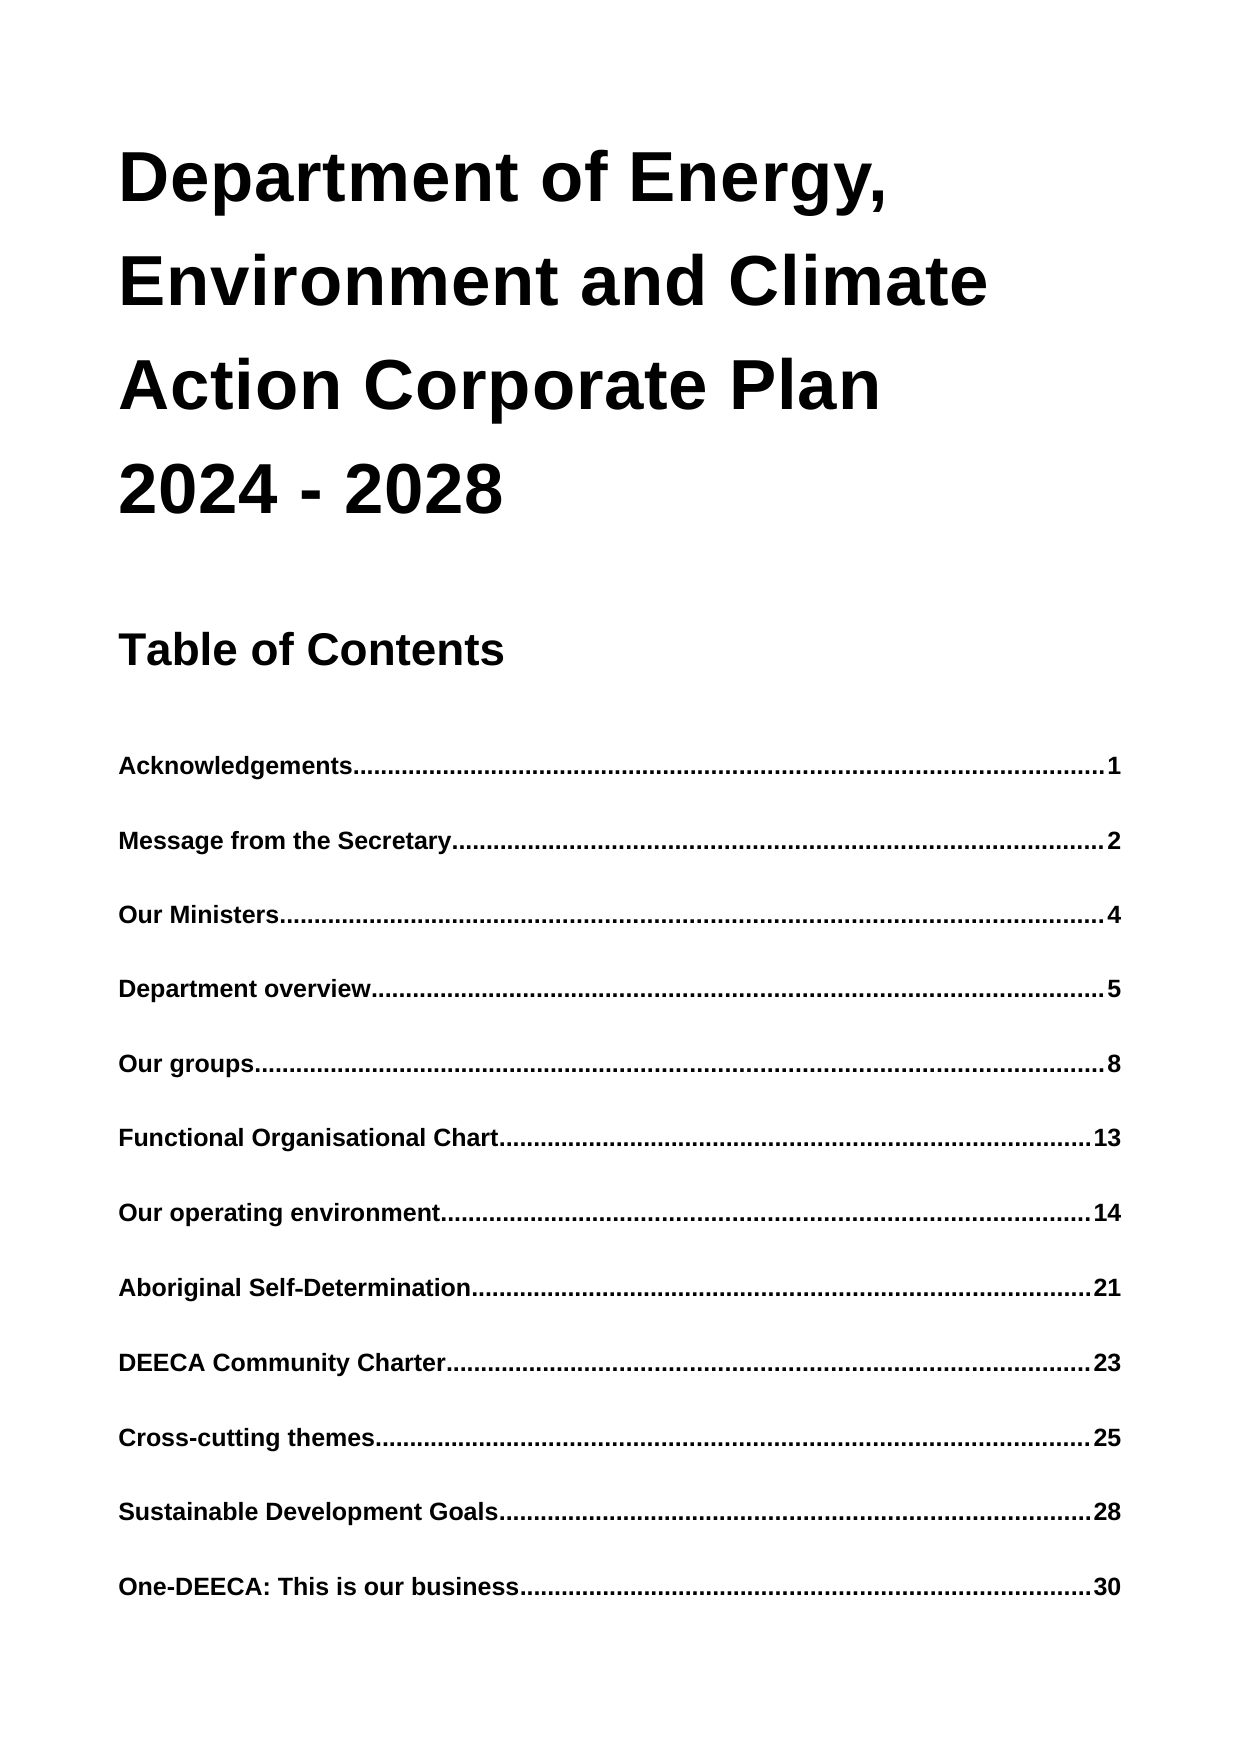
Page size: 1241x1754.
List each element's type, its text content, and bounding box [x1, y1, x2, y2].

text Our operating environment 14 [118, 1198, 1122, 1226]
subtitle Table of Contents [118, 622, 1122, 675]
text DEECA Community Charter 23 [118, 1348, 1122, 1377]
title Department of Energy, Environment and Climate Action Corporate Plan 2024 - 2028 [118, 118, 1122, 535]
text Acknowledgements 1 [118, 751, 1122, 780]
text Our groups 8 [118, 1049, 1122, 1078]
text Message from the Secretary 2 [118, 826, 1122, 854]
text Aboriginal Self‑Determination 21 [118, 1272, 1122, 1302]
text Department overview 5 [118, 974, 1122, 1003]
text Functional Organisational Chart 13 [118, 1123, 1122, 1152]
text Cross-cutting themes 25 [118, 1423, 1122, 1451]
text Sustainable Development Goals 28 [118, 1497, 1122, 1526]
text One-DEECA: This is our business 30 [118, 1571, 1122, 1600]
text Our Ministers 4 [118, 900, 1122, 929]
